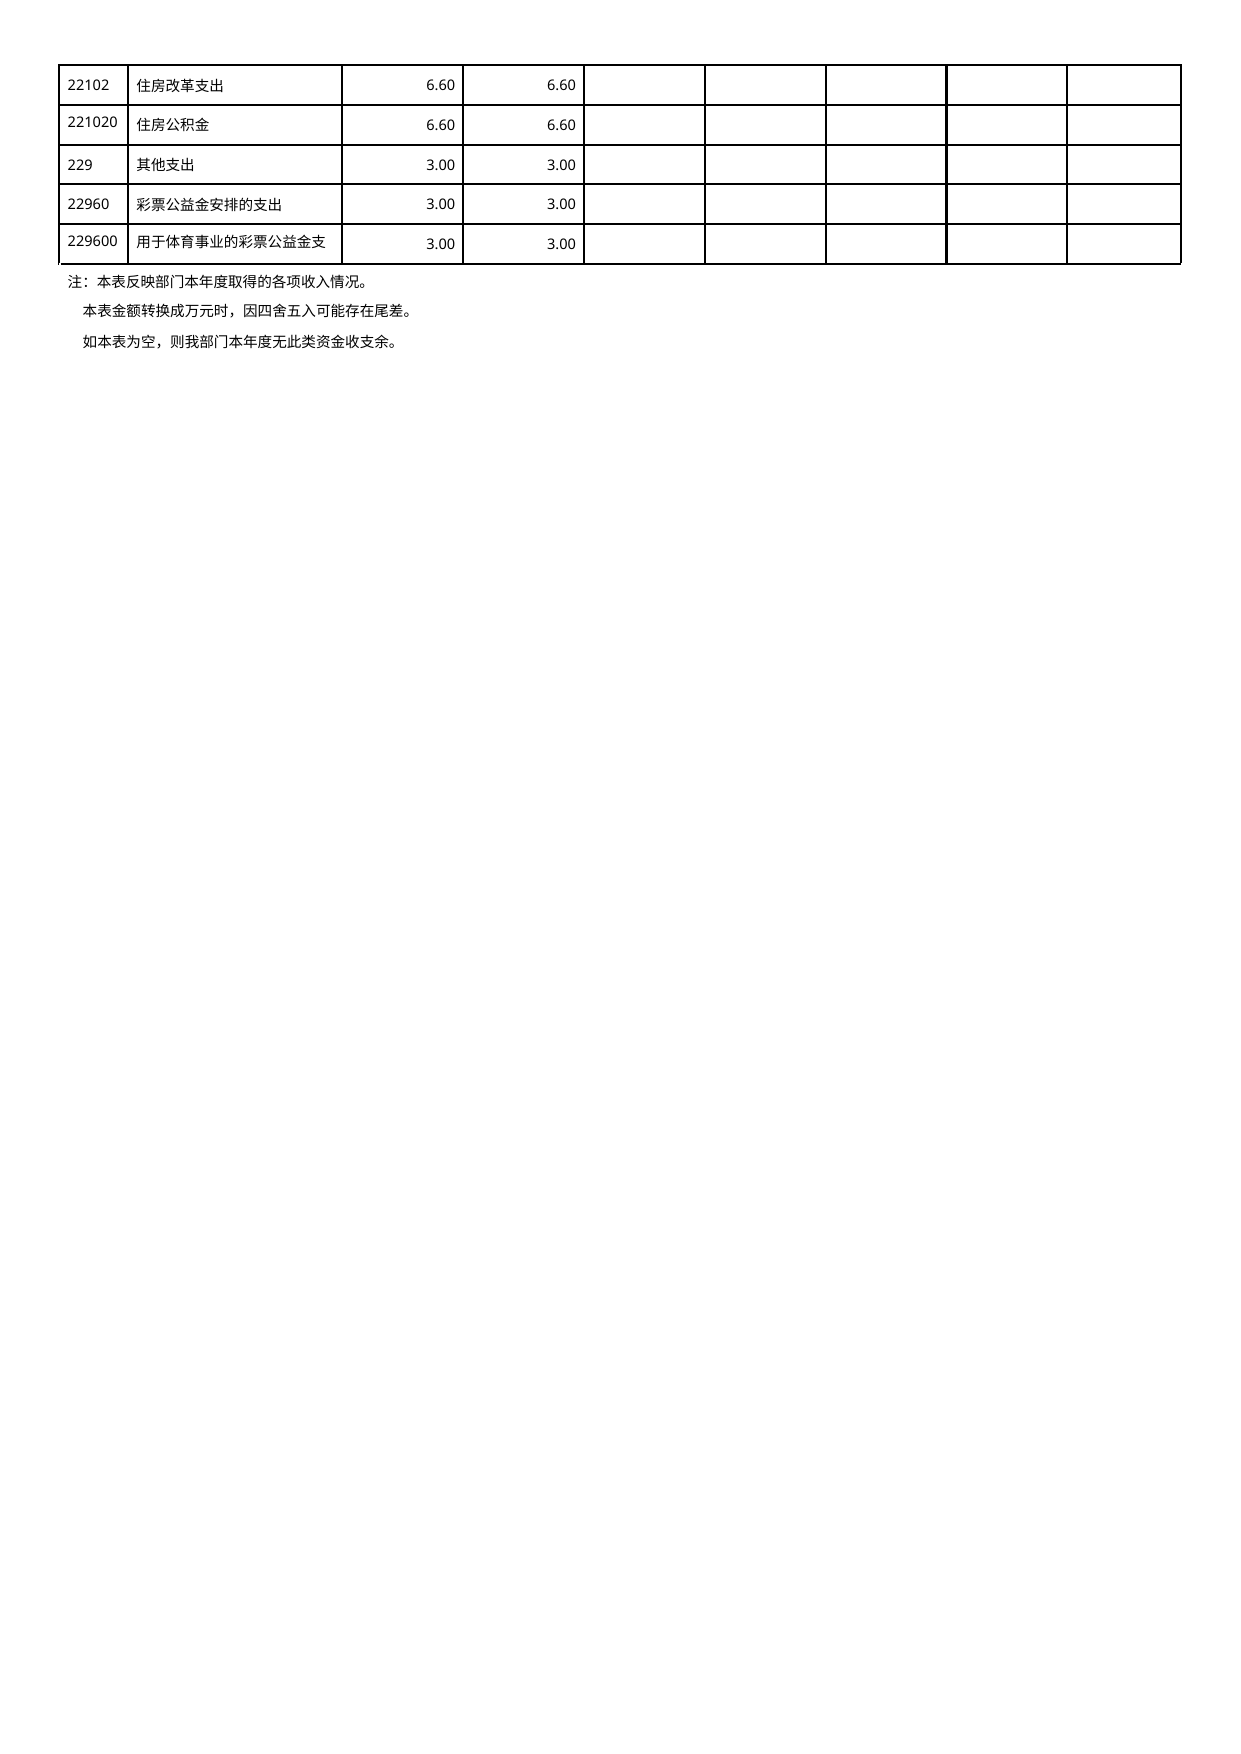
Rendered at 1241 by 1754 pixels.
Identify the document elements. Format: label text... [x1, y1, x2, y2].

table_cell 本表金额转换成万元时，因四舍五入可能存在尾差。 [60, 293, 1181, 323]
table_cell 6.60 [464, 66, 583, 104]
table_cell 2210201 [60, 106, 127, 143]
table_cell 3.00 [464, 225, 583, 262]
table_cell 其他支出 [129, 146, 341, 183]
table_cell [706, 146, 825, 183]
table_cell [585, 185, 704, 223]
table_cell 6.60 [464, 106, 583, 143]
table_cell [827, 106, 945, 143]
table_cell [585, 66, 704, 104]
table_cell [1068, 185, 1180, 223]
table_cell 3.00 [343, 185, 462, 223]
table_cell [827, 66, 945, 104]
table_cell [585, 146, 704, 183]
table_cell 注：本表反映部门本年度取得的各项收入情况。 [60, 264, 1181, 293]
table_cell 22960 [60, 185, 127, 223]
table_cell [827, 225, 945, 262]
table_cell 2296003 [60, 225, 127, 262]
table_cell 如本表为空，则我部门本年度无此类资金收支余。 [60, 324, 1181, 354]
table_cell 用于体育事业的彩票公益金支出 [129, 225, 341, 262]
table_cell [585, 106, 704, 143]
table_cell [585, 225, 704, 262]
table_cell [706, 66, 825, 104]
table_cell 229 [60, 146, 127, 183]
table_cell [948, 66, 1066, 104]
table_cell [827, 146, 945, 183]
table_cell [706, 225, 825, 262]
table_cell 22102 [60, 66, 127, 104]
table_cell 住房公积金 [129, 106, 341, 143]
table_cell [948, 225, 1066, 262]
table_cell [1068, 146, 1180, 183]
table_cell 3.00 [343, 146, 462, 183]
table_cell 彩票公益金安排的支出 [129, 185, 341, 223]
table_cell [1068, 225, 1180, 262]
table_cell [706, 106, 825, 143]
table_cell 住房改革支出 [129, 66, 341, 104]
table_cell 3.00 [343, 225, 462, 262]
table_cell [827, 185, 945, 223]
table_cell [1068, 106, 1180, 143]
table_cell [706, 185, 825, 223]
table_cell [948, 146, 1066, 183]
table_cell 6.60 [343, 106, 462, 143]
table_cell 3.00 [464, 185, 583, 223]
table_cell [1068, 66, 1180, 104]
table_cell [948, 185, 1066, 223]
table_cell 6.60 [343, 66, 462, 104]
table_cell 3.00 [464, 146, 583, 183]
table_cell [948, 106, 1066, 143]
